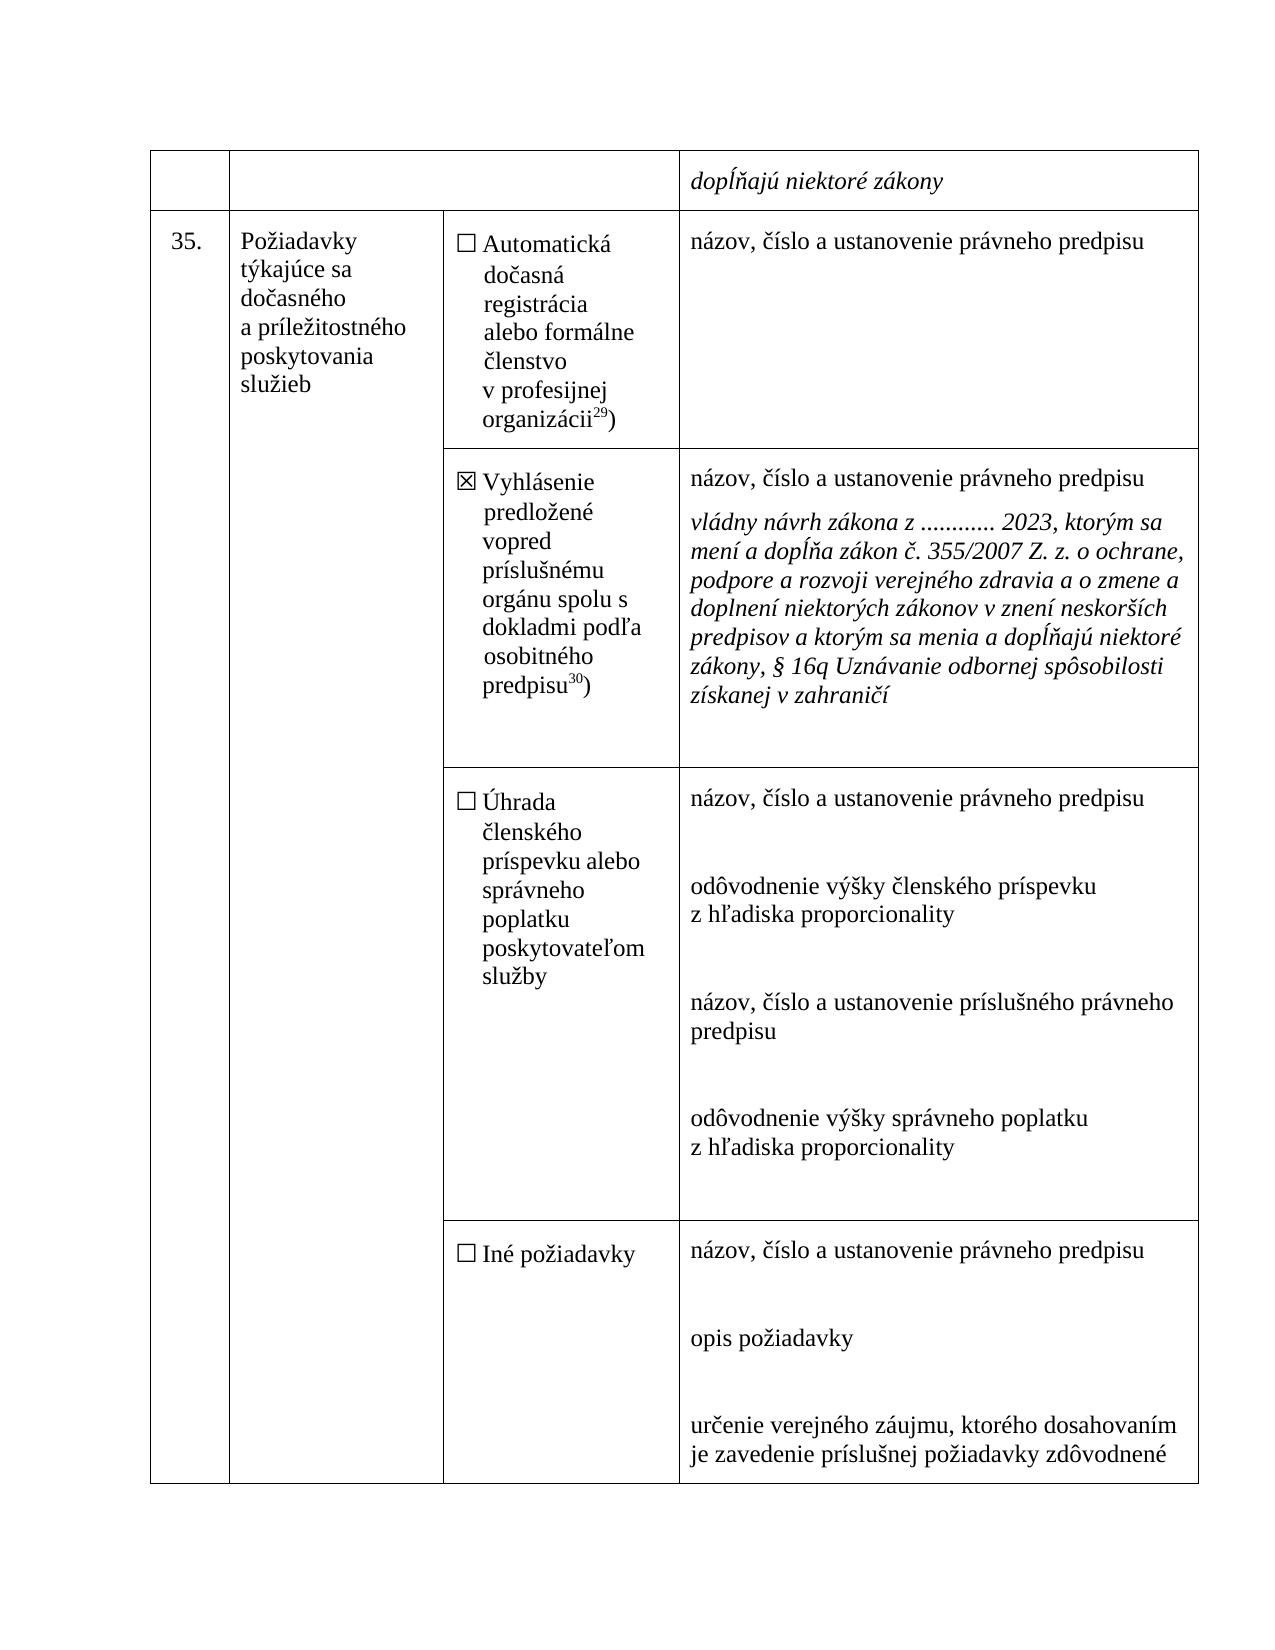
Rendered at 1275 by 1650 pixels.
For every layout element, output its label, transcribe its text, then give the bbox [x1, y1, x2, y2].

table_cell [151, 211, 229, 1483]
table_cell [680, 1221, 1198, 1483]
table_cell Vyhlásenie predložené vopred príslušnému orgánu spolu s dokladmi podľa osobitného predpisu30) [444, 449, 679, 767]
table_cell názov, číslo a ustanovenie právneho predpisu vládny návrh zákona z ............ 2023, ktorým sa mení a dopĺňa zákon č. 355/2007 Z. z. o ochrane, podpore a rozvoji verejného zdravia a o zmene a doplnení niektorých zákonov v znení neskorších predpisov a ktorým sa menia a dopĺňajú niektoré zákony, § 16q Uznávanie odbornej spôsobilosti získanej v zahraničí [680, 449, 1198, 767]
table_cell názov, číslo a ustanovenie právneho predpisu [680, 211, 1198, 447]
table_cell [680, 151, 1198, 210]
table_cell Požiadavky týkajúce sa dočasného a príležitostného poskytovania služieb [230, 211, 443, 1483]
table_cell Iné požiadavky [444, 1221, 679, 1483]
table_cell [230, 151, 679, 210]
table_cell Automatická dočasná registrácia alebo formálne členstvo v profesijnej organizácii29) [444, 211, 679, 447]
table_cell názov, číslo a ustanovenie právneho predpisu odôvodnenie výšky členského príspevku z hľadiska proporcionality názov, číslo a ustanovenie príslušného právneho predpisu odôvodnenie výšky správneho poplatku z hľadiska proporcionality [680, 768, 1198, 1219]
table_cell [151, 151, 229, 210]
table_cell Úhrada členského príspevku alebo správneho poplatku poskytovateľom služby [444, 768, 679, 1219]
